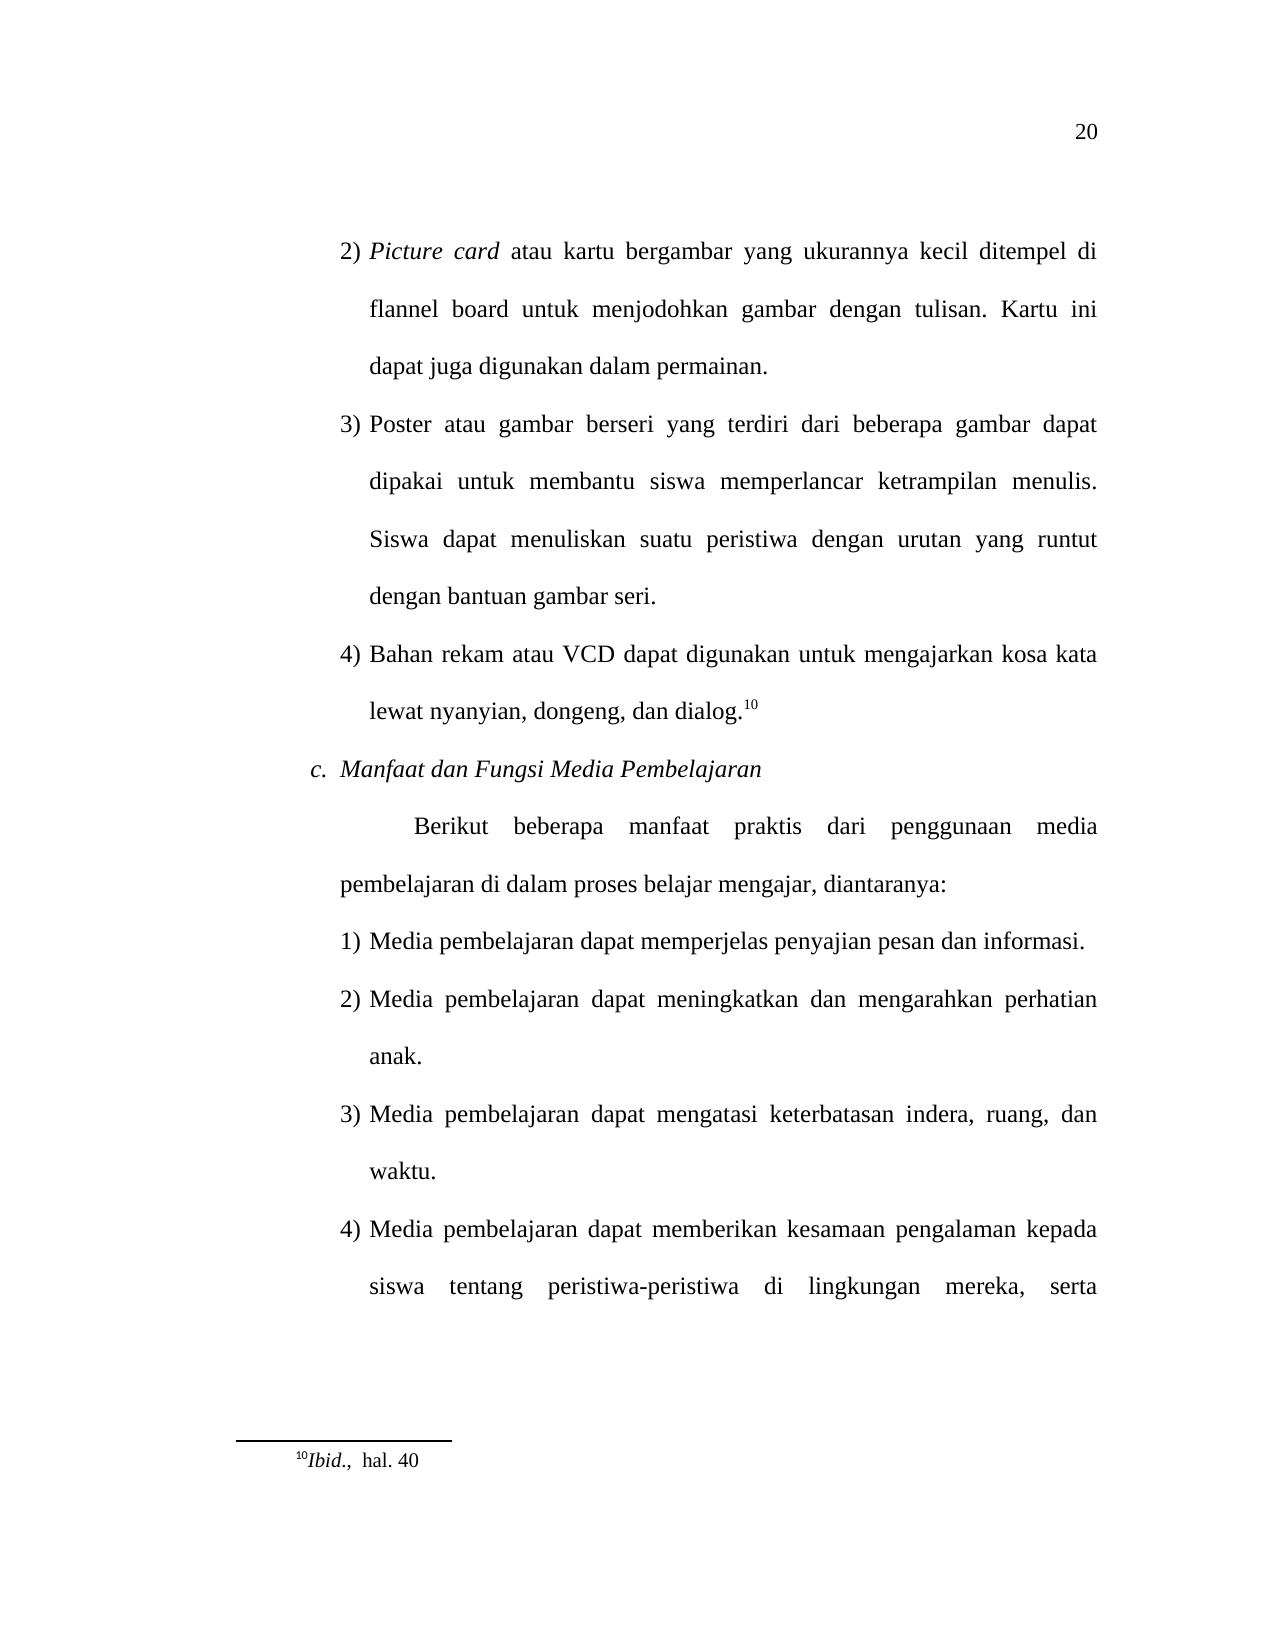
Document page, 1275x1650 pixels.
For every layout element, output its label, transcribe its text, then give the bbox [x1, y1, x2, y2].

list Poster atau gambar berseri yang terdiri dari beberapa gambar dapat dipakai untuk membantu siswa memperlancar ketrampilan menulis. Siswa dapat menuliskan suatu peristiwa dengan urutan yang runtut dengan bantuan gambar seri. [340, 409, 1098, 610]
list Media pembelajaran dapat mengatasi keterbatasan indera, ruang, dan waktu. [340, 1099, 1098, 1185]
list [340, 1214, 1098, 1300]
list Media pembelajaran dapat memperjelas penyajian pesan dan informasi. [340, 926, 1098, 955]
list Manfaat dan Fungsi Media Pembelajaran [310, 754, 1098, 782]
list Berikut beberapa manfaat praktis dari penggunaan media pembelajaran di dalam proses belajar mengajar, diantaranya: [340, 811, 1098, 897]
list Media pembelajaran dapat meningkatkan dan mengarahkan perhatian anak. [340, 984, 1098, 1070]
list Bahan rekam atau VCD dapat digunakan untuk mengajarkan kosa kata lewat nyanyian, dongeng, dan dialog. [340, 639, 1098, 725]
list Picture card atau kartu bergambar yang ukurannya kecil ditempel di flannel board untuk menjodohkan gambar dengan tulisan. Kartu ini dapat juga digunakan dalam permainan. [340, 236, 1098, 380]
